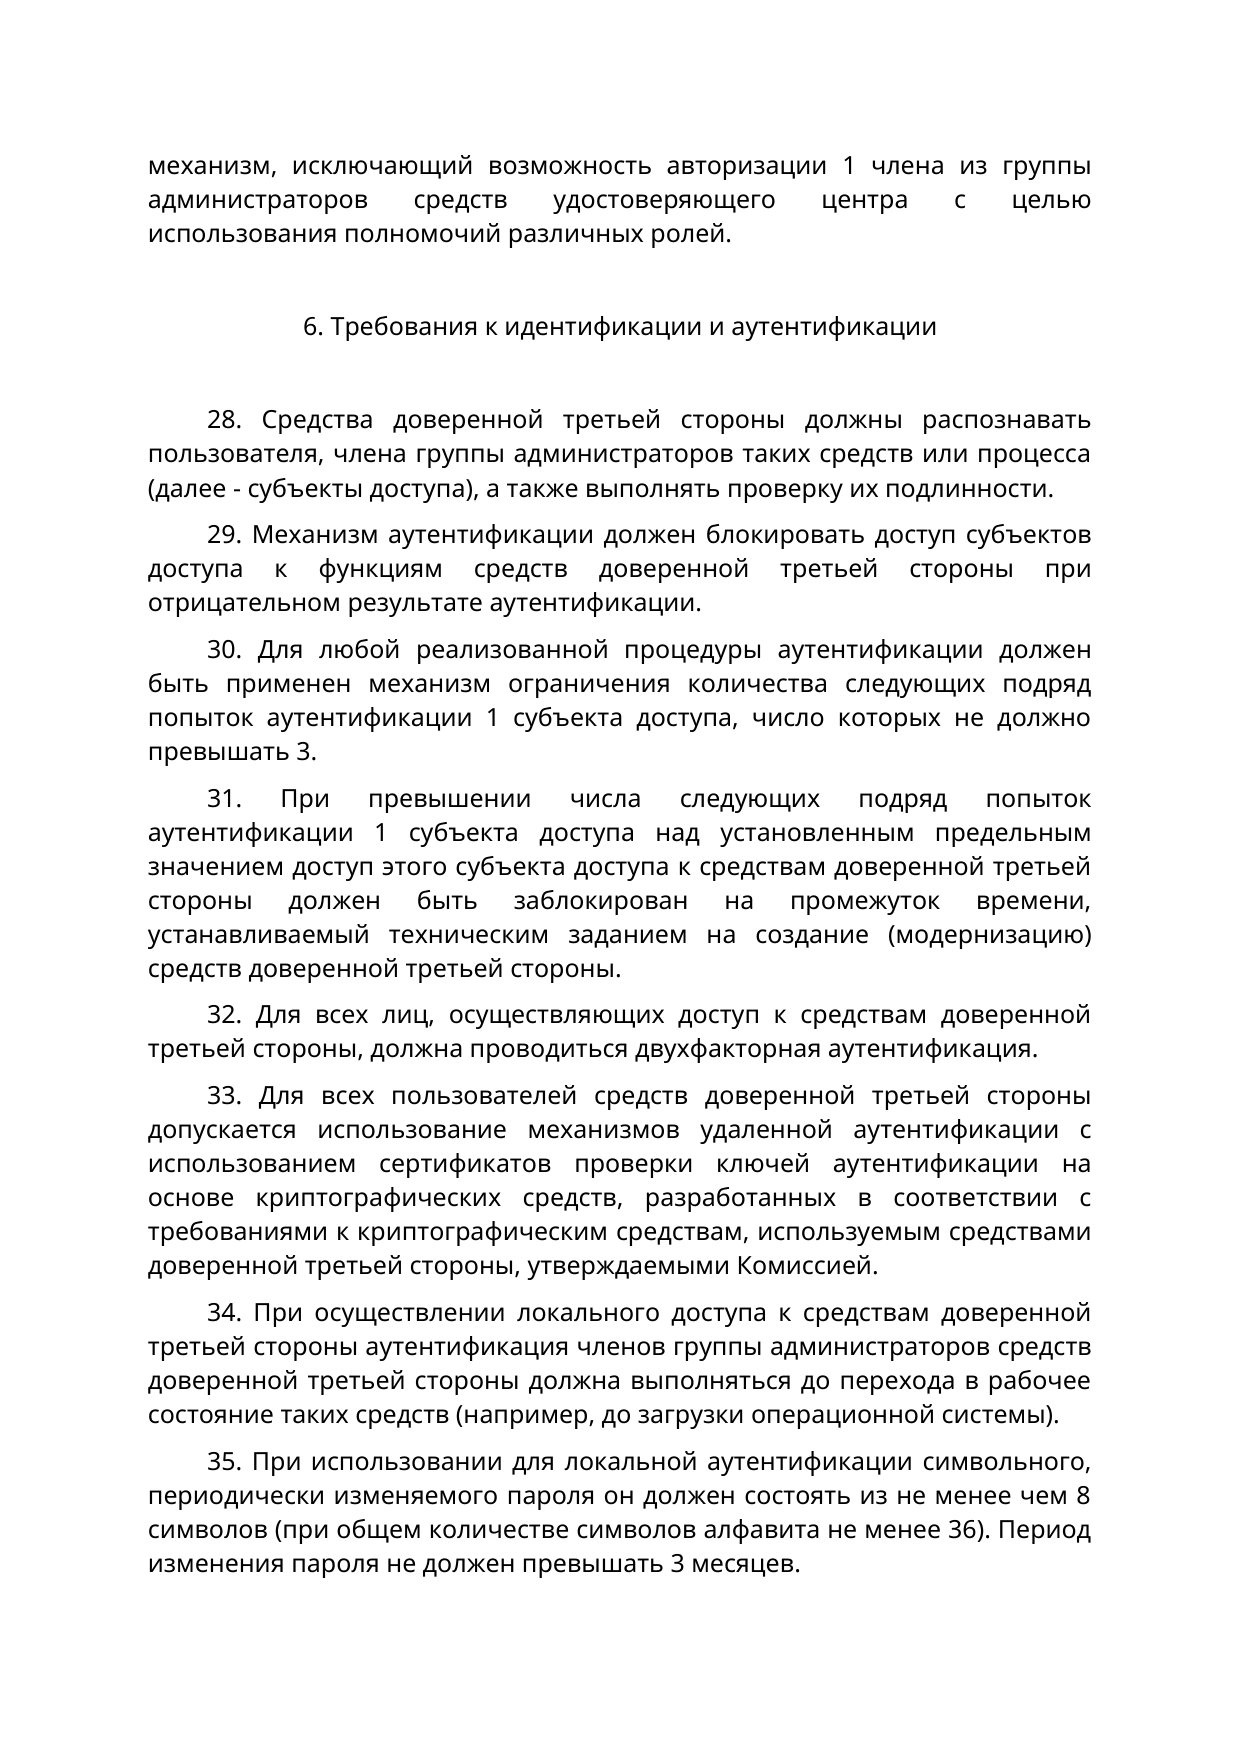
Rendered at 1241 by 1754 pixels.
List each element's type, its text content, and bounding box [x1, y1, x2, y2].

text 28. Средства доверенной третьей стороны должны распознавать пользователя, члена группы администраторов таких средств или процесса (далее - субъекты доступа), а также выполнять проверку их подлинности. [148, 402, 1092, 504]
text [148, 148, 1092, 250]
text 34. При осуществлении локального доступа к средствам доверенной третьей стороны аутентификация членов группы администраторов средств доверенной третьей стороны должна выполняться до перехода в рабочее состояние таких средств (например, до загрузки операционной системы). [148, 1294, 1092, 1431]
text 29. Механизм аутентификации должен блокировать доступ субъектов доступа к функциям средств доверенной третьей стороны при отрицательном результате аутентификации. [148, 517, 1092, 619]
text 30. Для любой реализованной процедуры аутентификации должен быть применен механизм ограничения количества следующих подряд попыток аутентификации 1 субъекта доступа, число которых не должно превышать 3. [148, 631, 1092, 768]
text 31. При превышении числа следующих подряд попыток аутентификации 1 субъекта доступа над установленным предельным значением доступ этого субъекта доступа к средствам доверенной третьей стороны должен быть заблокирован на промежуток времени, устанавливаемый техническим заданием на создание (модернизацию) средств доверенной третьей стороны. [148, 780, 1092, 984]
text 35. При использовании для локальной аутентификации символьного, периодически изменяемого пароля он должен состоять из не менее чем 8 символов (при общем количестве символов алфавита не менее 36). Период изменения пароля не должен превышать 3 месяцев. [148, 1443, 1092, 1579]
text 32. Для всех лиц, осуществляющих доступ к средствам доверенной третьей стороны, должна проводиться двухфакторная аутентификация. [148, 997, 1092, 1065]
text 33. Для всех пользователей средств доверенной третьей стороны допускается использование механизмов удаленной аутентификации с использованием сертификатов проверки ключей аутентификации на основе криптографических средств, разработанных в соответствии с требованиями к криптографическим средствам, используемым средствами доверенной третьей стороны, утверждаемыми Комиссией. [148, 1078, 1092, 1282]
text 6. Требования к идентификации и аутентификации [148, 309, 1092, 343]
